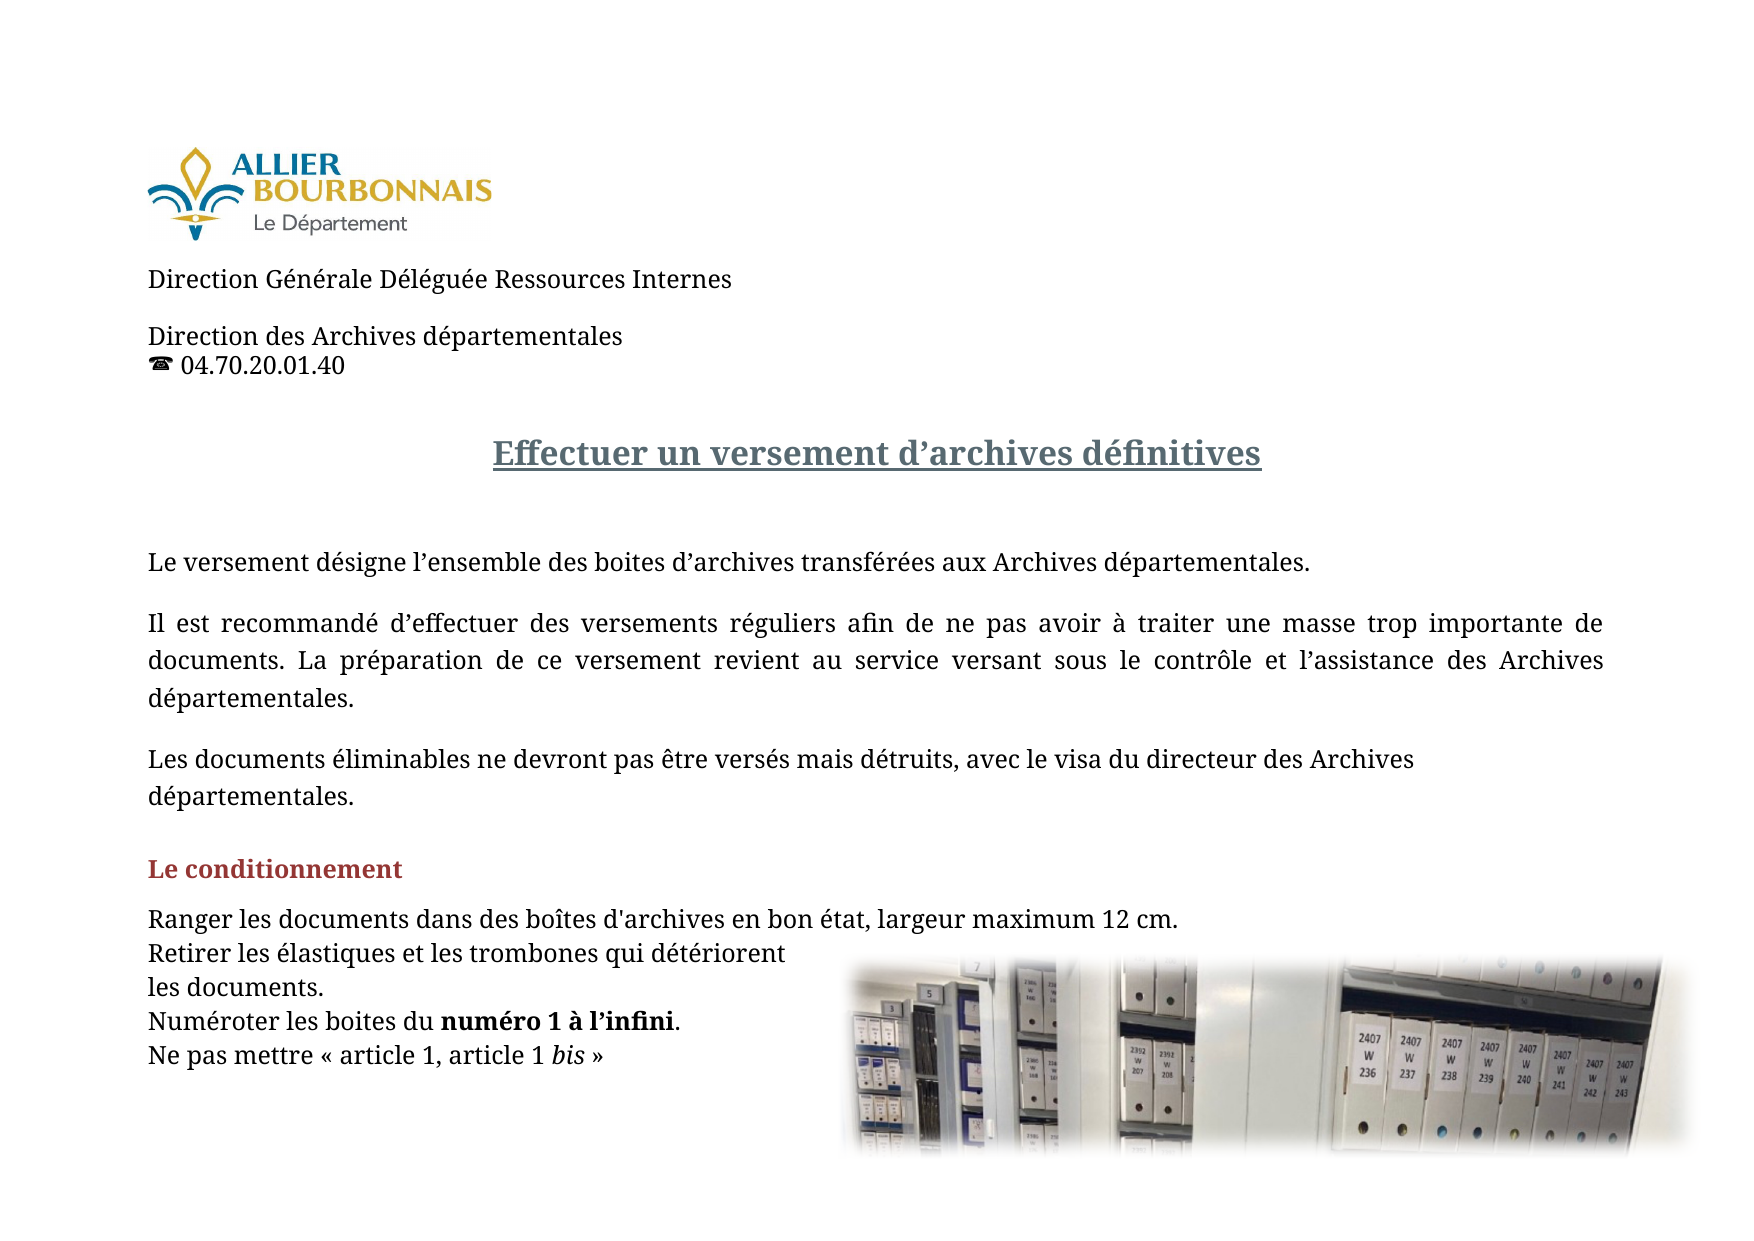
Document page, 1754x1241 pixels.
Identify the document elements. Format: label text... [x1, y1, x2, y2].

text Il est recommandé d’effectuer des versements réguliers afin de ne pas avoir à traiter une masse trop importante de documents. La préparation de ce versement revient au service versant sous le contrôle et l’assistance des Archives départementales. [148, 602, 1606, 714]
text Les documents éliminables ne devront pas être versés mais détruits, avec le visa du directeur des Archives départementales. [148, 738, 1606, 813]
text Effectuer un versement d’archives définitives [148, 430, 1606, 476]
picture [867, 981, 1673, 1131]
text Direction Générale Déléguée Ressources Internes [148, 265, 1606, 294]
text Ranger les documents dans des boîtes d'archives en bon état, largeur maximum 12 cm. [148, 902, 1606, 936]
text Numéroter les boites du numéro 1 à l’infini. [148, 1004, 1606, 1038]
text Le conditionnement [148, 852, 1606, 886]
text Retirer les élastiques et les trombones qui détériorent les documents. [148, 936, 1606, 1004]
text Le versement désigne l’ensemble des boites d’archives transférées aux Archives départementales. [148, 541, 1606, 578]
text Direction des Archives départementales [148, 322, 1606, 351]
text 04.70.20.01.40 [148, 351, 1606, 381]
text Ne pas mettre « article 1, article 1 bis » [148, 1038, 1606, 1072]
